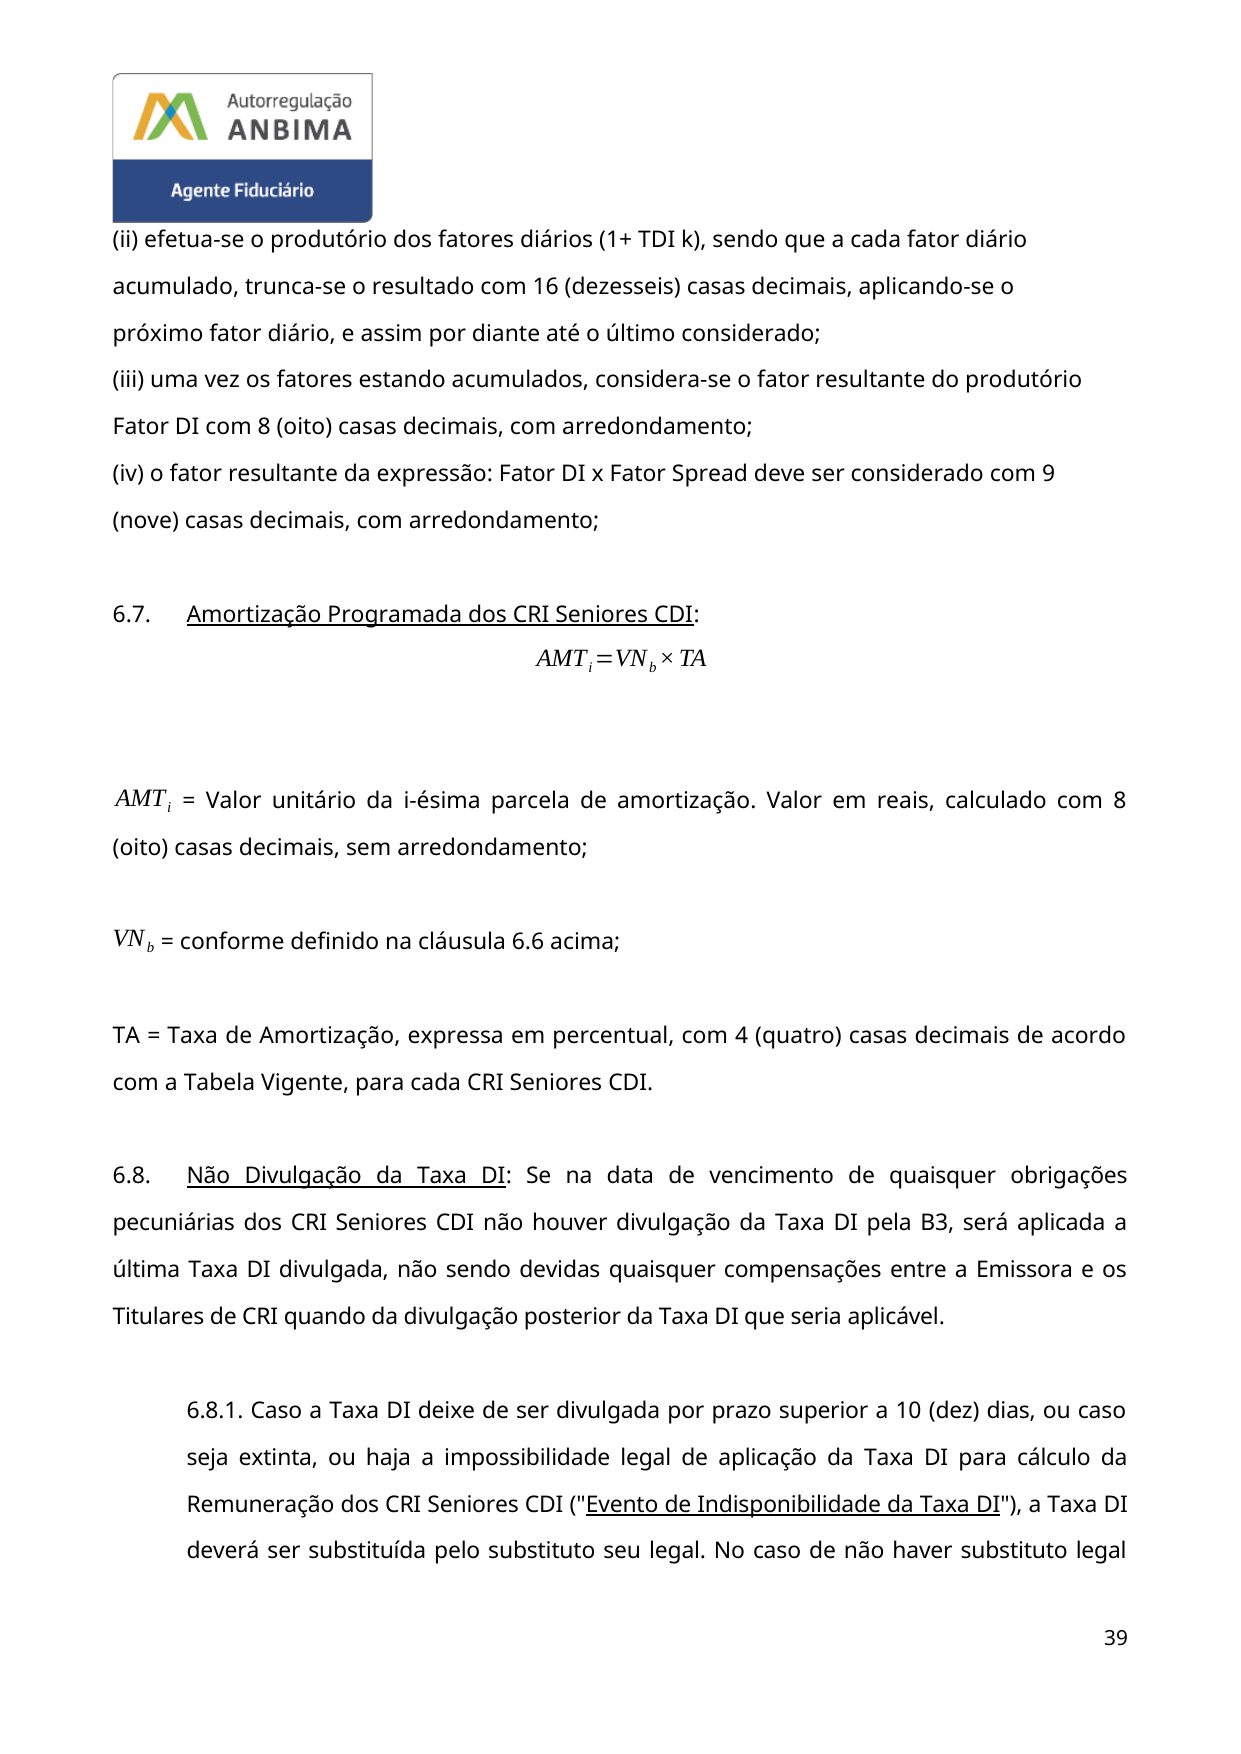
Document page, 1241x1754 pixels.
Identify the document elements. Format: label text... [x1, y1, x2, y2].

text 6.8. Não Divulgação da Taxa DI: Se na data de vencimento de quaisquer obrigações pecuniárias dos CRI Seniores CDI não houver divulgação da Taxa DI pela B3, será aplicada a última Taxa DI divulgada, não sendo devidas quaisquer compensações entre a Emissora e os Titulares de CRI quando da divulgação posterior da Taxa DI que seria aplicável. [112, 1159, 1128, 1331]
text 6.7. Amortização Programada dos CRI Seniores CDI: [112, 598, 1128, 629]
text TA = Taxa de Amortização, expressa em percentual, com 4 (quatro) casas decimais de acordo com a Tabela Vigente, para cada CRI Seniores CDI. [112, 1019, 1128, 1097]
text (iii) uma vez os fatores estando acumulados, considera-se o fator resultante do produtório Fator DI com 8 (oito) casas decimais, com arredondamento; [112, 363, 1128, 442]
text (ii) efetua-se o produtório dos fatores diários (1+ TDI k), sendo que a cada fator diário acumulado, trunca-se o resultado com 16 (dezesseis) casas decimais, aplicando-se o [112, 223, 1128, 301]
picture [112, 73, 373, 223]
text = conforme definido na cláusula 6.6 acima; [112, 925, 1128, 956]
text = Valor unitário da i-ésima parcela de amortização. Valor em reais, calculado com 8 (oito) casas decimais, sem arredondamento; [112, 784, 1128, 862]
text próximo fator diário, e assim por diante até o último considerado; [112, 317, 1128, 348]
text (iv) o fator resultante da expressão: Fator DI x Fator Spread deve ser considerado com 9 (nove) casas decimais, com arredondamento; [112, 457, 1128, 535]
